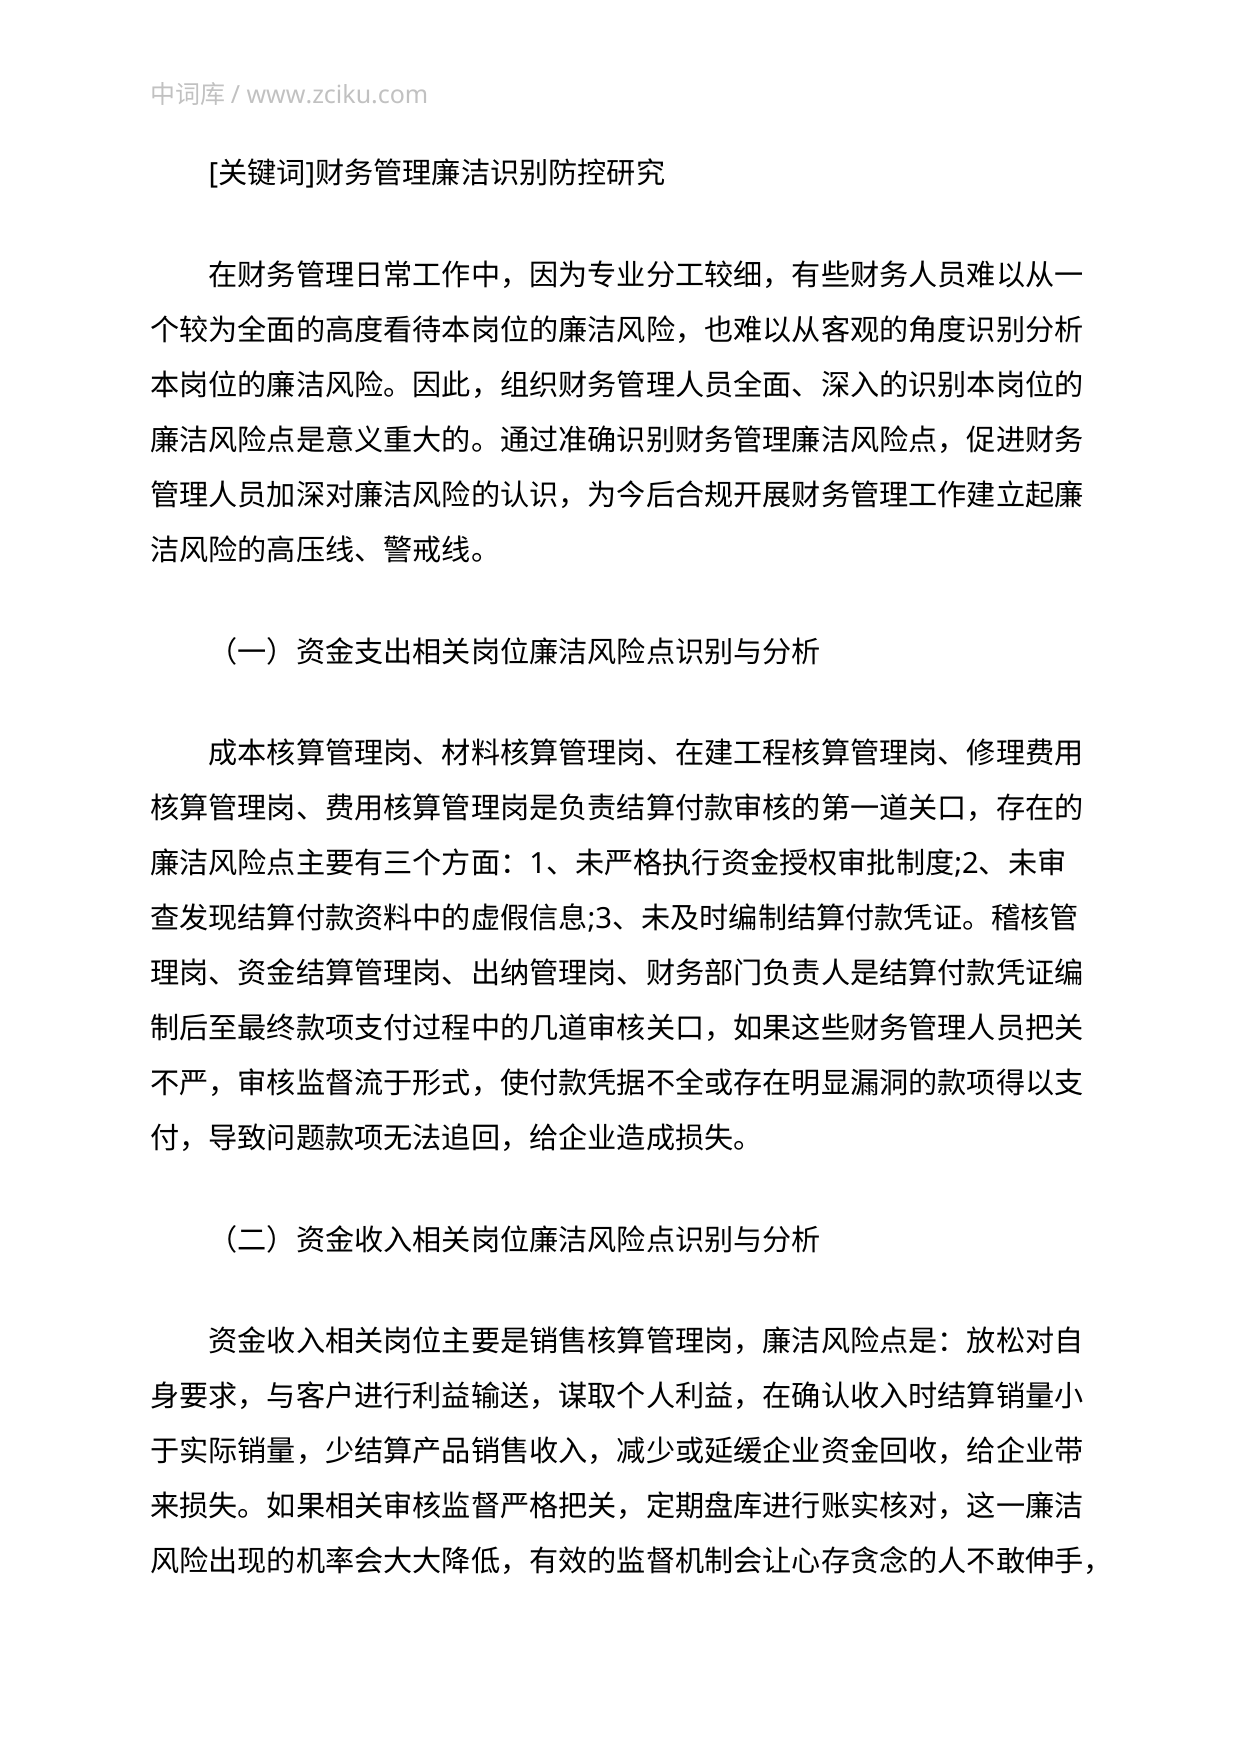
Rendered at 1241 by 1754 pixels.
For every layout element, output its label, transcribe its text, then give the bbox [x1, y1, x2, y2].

text 在财务管理日常工作中，因为专业分工较细，有些财务人员难以从一个较为全面的高度看待本岗位的廉洁风险，也难以从客观的角度识别分析本岗位的廉洁风险。因此，组织财务管理人员全面、深入的识别本岗位的廉洁风险点是意义重大的。通过准确识别财务管理廉洁风险点，促进财务管理人员加深对廉洁风险的认识，为今后合规开展财务管理工作建立起廉洁风险的高压线、警戒线。 [150, 252, 1090, 569]
text [关键词]财务管理廉洁识别防控研究 [150, 150, 1090, 192]
text 成本核算管理岗、材料核算管理岗、在建工程核算管理岗、修理费用核算管理岗、费用核算管理岗是负责结算付款审核的第一道关口，存在的廉洁风险点主要有三个方面：1、未严格执行资金授权审批制度;2、未审查发现结算付款资料中的虚假信息;3、未及时编制结算付款凭证。稽核管理岗、资金结算管理岗、出纳管理岗、财务部门负责人是结算付款凭证编制后至最终款项支付过程中的几道审核关口，如果这些财务管理人员把关不严，审核监督流于形式，使付款凭据不全或存在明显漏洞的款项得以支付，导致问题款项无法追回，给企业造成损失。 [150, 730, 1090, 1157]
text （二）资金收入相关岗位廉洁风险点识别与分析 [150, 1216, 1090, 1258]
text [150, 1318, 1090, 1580]
text （一）资金支出相关岗位廉洁风险点识别与分析 [150, 628, 1090, 671]
